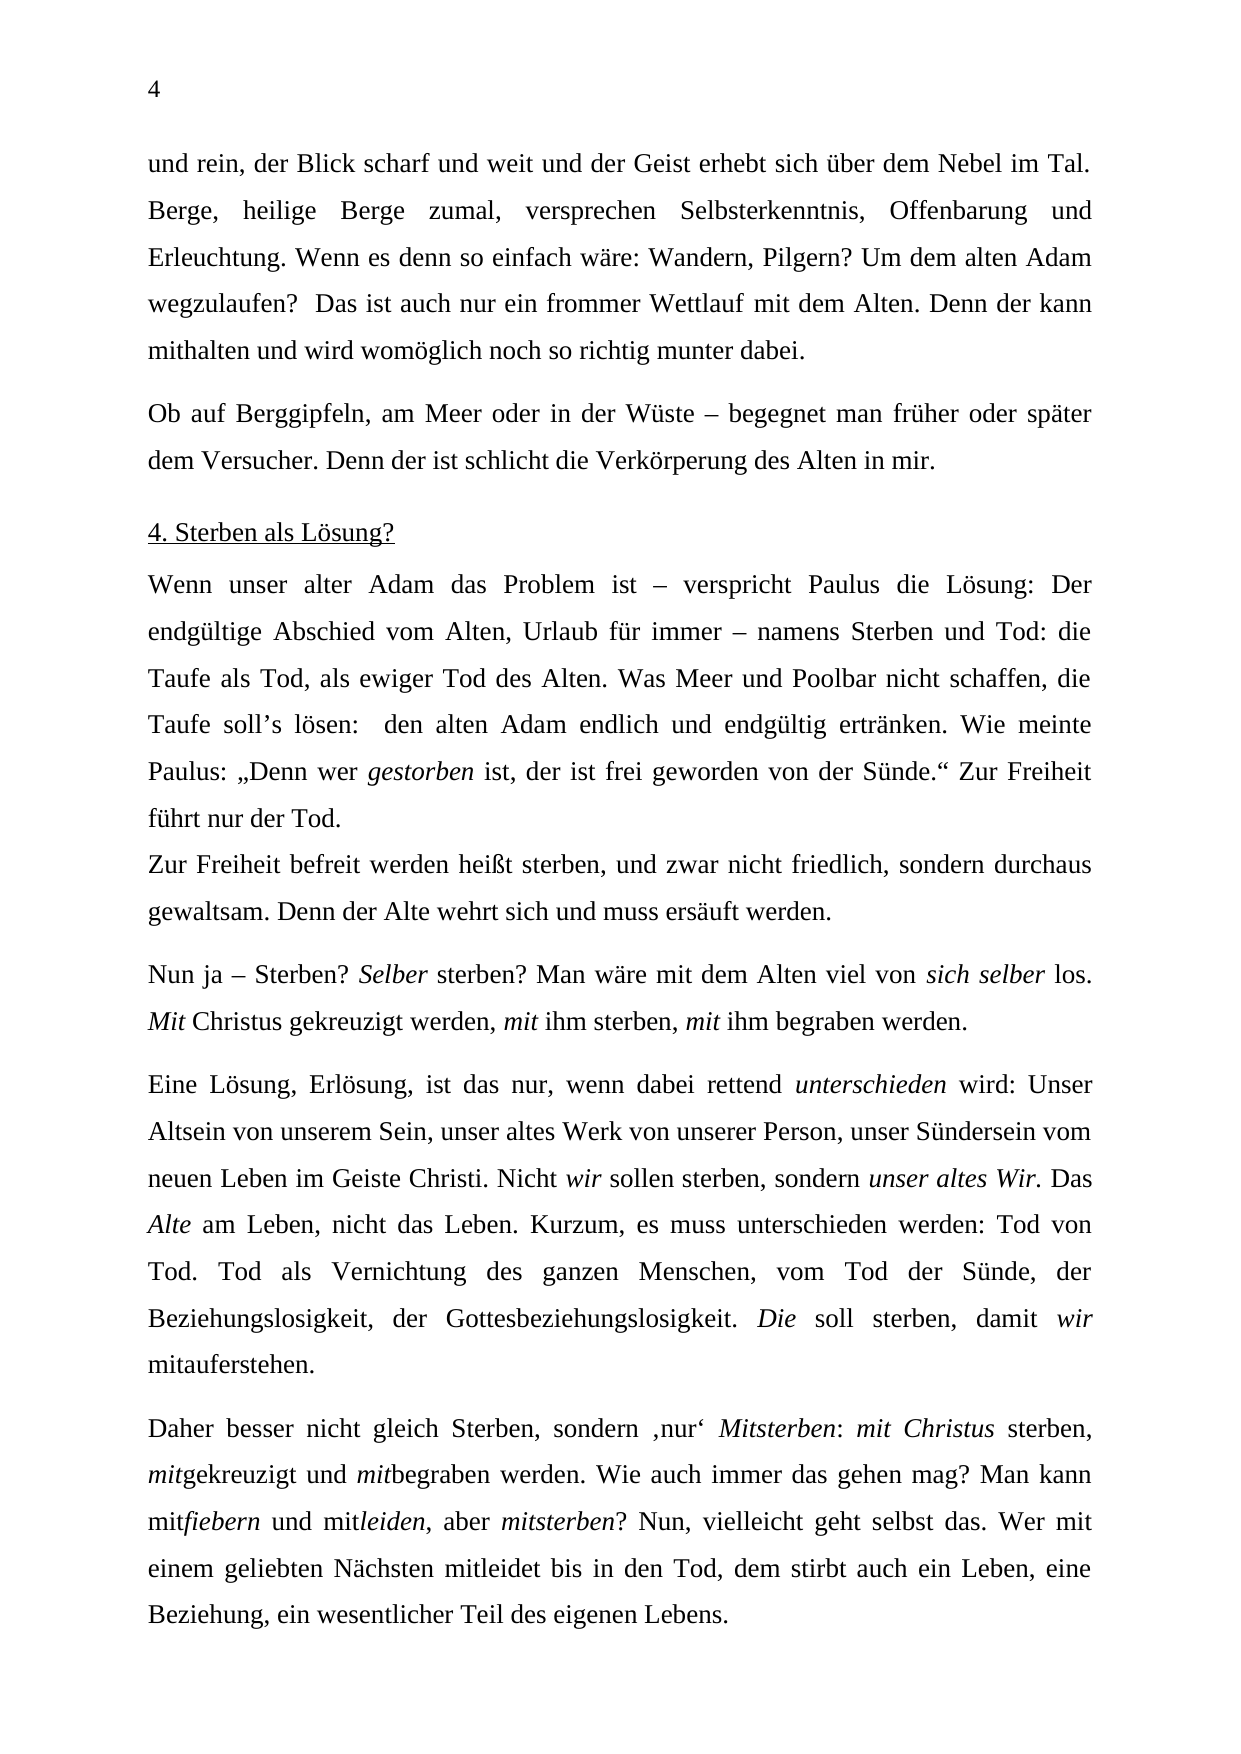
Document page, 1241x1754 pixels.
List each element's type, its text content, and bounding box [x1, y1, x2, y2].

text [148, 148, 1093, 365]
text Nun ja – Sterben? Selber sterben? Man wäre mit dem Alten viel von sich selber los. Mit Christus gekreuzigt werden, mit ihm sterben, mit ihm begraben werden. [148, 958, 1093, 1036]
text Daher besser nicht gleich Sterben, sondern ‚nur‘ Mitsterben: mit Christus sterben, mitgekreuzigt und mitbegraben werden. Wie auch immer das gehen mag? Man kann mitfiebern und mitleiden, aber mitsterben? Nun, vielleicht geht selbst das. Wer mit einem geliebten Nächsten mitleidet bis in den Tod, dem stirbt auch ein Leben, eine Beziehung, ein wesentlicher Teil des eigenen Lebens. [148, 1412, 1093, 1629]
text 4. Sterben als Lösung? [148, 516, 1093, 547]
text Ob auf Berggipfeln, am Meer oder in der Wüste – begegnet man früher oder später dem Versucher. Denn der ist schlicht die Verkörperung des Alten in mir. [148, 398, 1093, 475]
text Wenn unser alter Adam das Problem ist – verspricht Paulus die Lösung: Der endgültige Abschied vom Alten, Urlaub für immer – namens Sterben und Tod: die Taufe als Tod, als ewiger Tod des Alten. Was Meer und Poolbar nicht schaffen, die Taufe soll’s lösen: den alten Adam endlich und endgültig ertränken. Wie meinte Paulus: „Denn wer gestorben ist, der ist frei geworden von der Sünde.“ Zur Freiheit führt nur der Tod. [148, 568, 1093, 833]
text Eine Lösung, Erlösung, ist das nur, wenn dabei rettend unterschieden wird: Unser Altsein von unserem Sein, unser altes Werk von unserer Person, unser Sündersein vom neuen Leben im Geiste Christi. Nicht wir sollen sterben, sondern unser altes Wir. Das Alte am Leben, nicht das Leben. Kurzum, es muss unterschieden werden: Tod von Tod. Tod als Vernichtung des ganzen Menschen, vom Tod der Sünde, der Beziehungslosigkeit, der Gottesbeziehungslosigkeit. Die soll sterben, damit wir mitauferstehen. [148, 1068, 1093, 1379]
text Zur Freiheit befreit werden heißt sterben, und zwar nicht friedlich, sondern durchaus gewaltsam. Denn der Alte wehrt sich und muss ersäuft werden. [148, 848, 1093, 926]
